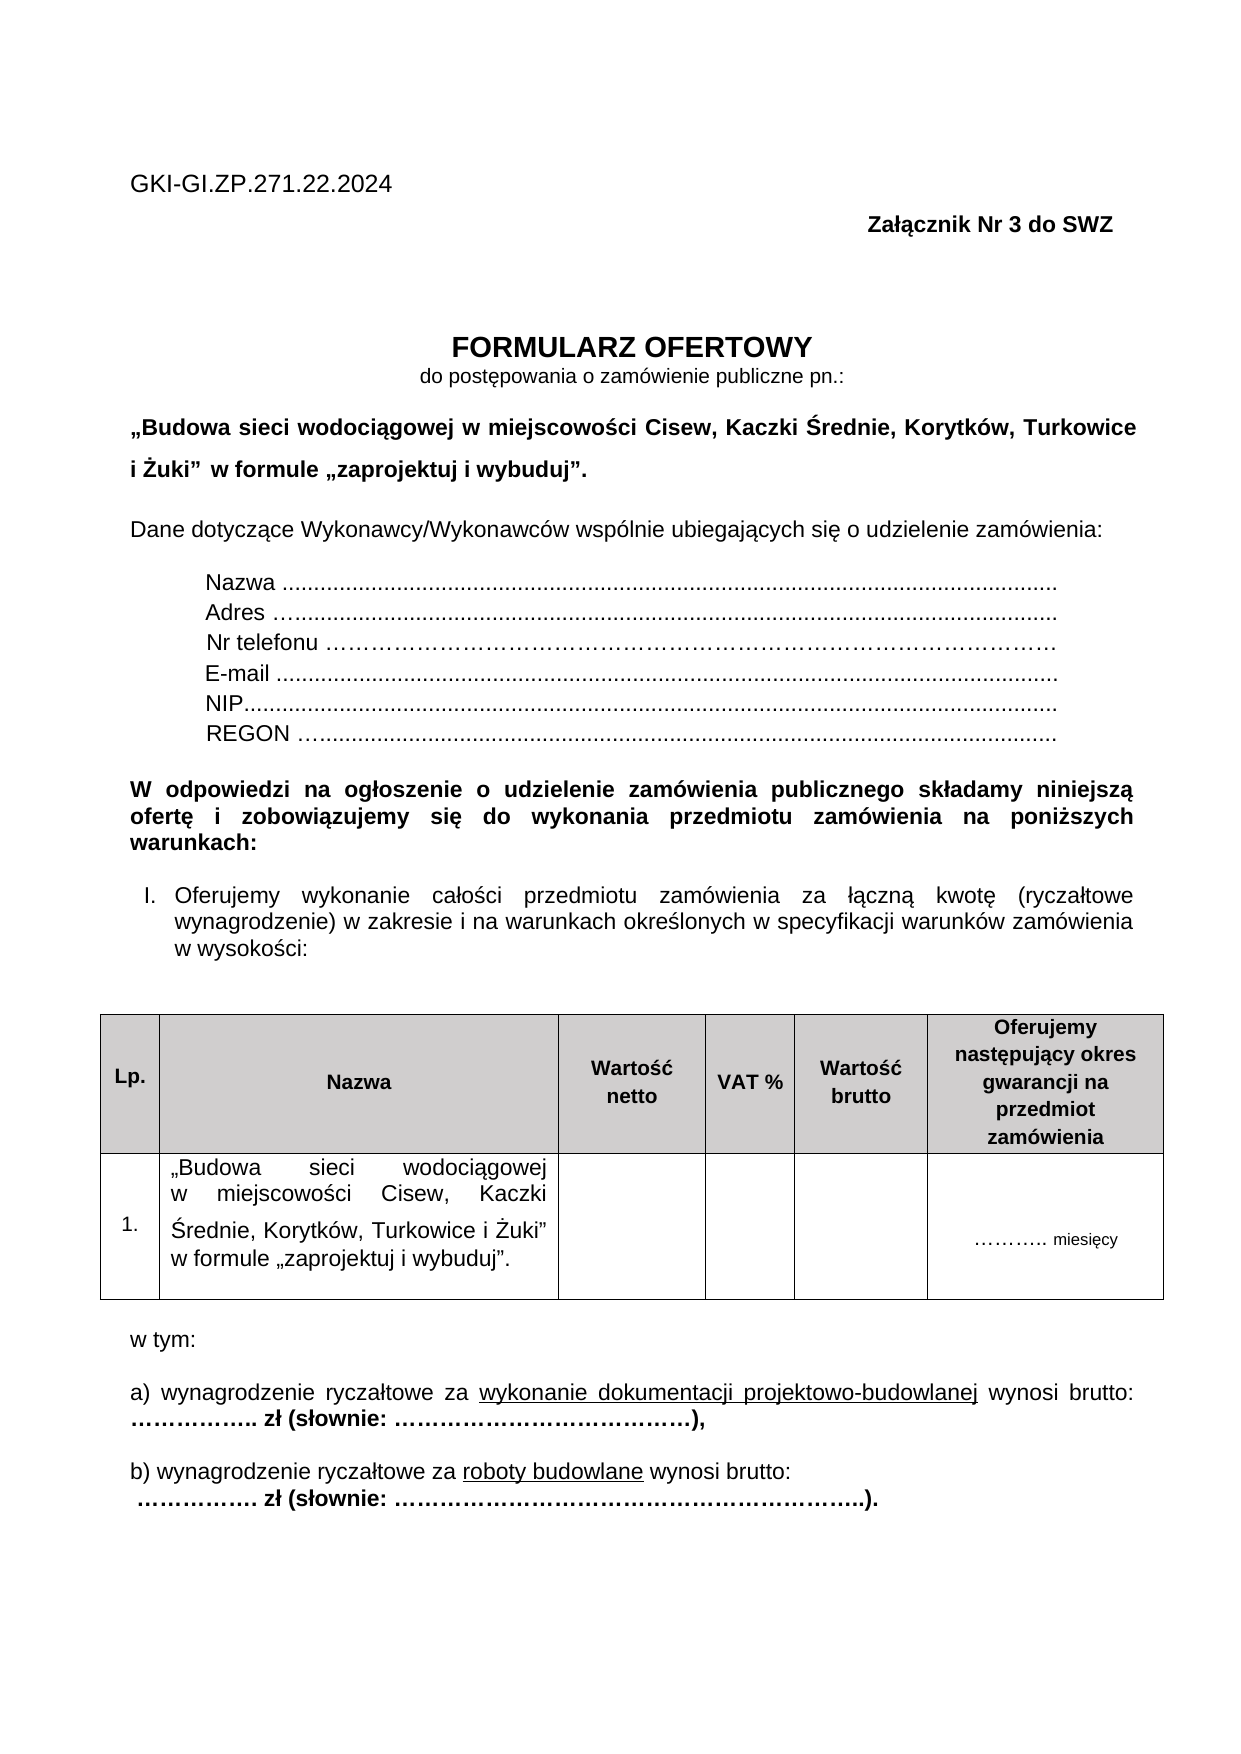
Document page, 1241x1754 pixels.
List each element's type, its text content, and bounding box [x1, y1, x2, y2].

text Nazwa .......................................................................................................................... [130, 569, 1134, 595]
table_header Wartość brutto [795, 1015, 927, 1153]
table_cell [795, 1154, 927, 1299]
text „Budowa sieci wodociągowej w miejscowości Cisew, Kaczki Średnie, Korytków, Turkowice i Żuki” w formule „zaprojektuj i wybuduj”. [130, 413, 1137, 484]
table_cell „Budowa sieci wodociągowej w miejscowości Cisew, Kaczki Średnie, Korytków, Turkowice i Żuki” w formule „zaprojektuj i wybuduj”. [160, 1154, 558, 1299]
text E-mail ........................................................................................................................... [130, 659, 1134, 686]
subtitle FORMULARZ OFERTOWY [130, 330, 1134, 364]
text a) wynagrodzenie ryczałtowe za wykonanie dokumentacji projektowo-budowlanej wynosi brutto: …………….. zł (słownie: …………………………………), [130, 1379, 1134, 1432]
table_cell [559, 1154, 705, 1299]
text Dane dotyczące Wykonawcy/Wykonawców wspólnie ubiegających się o udzielenie zamówienia: [130, 516, 1134, 542]
table_cell 1. [101, 1154, 159, 1299]
table_header Wartość netto [559, 1015, 705, 1153]
text Załącznik Nr 3 do SWZ [794, 211, 1134, 237]
table_cell [706, 1154, 794, 1299]
text b) wynagrodzenie ryczałtowe za roboty budowlane wynosi brutto: [130, 1458, 1134, 1484]
table_header Nazwa [160, 1015, 558, 1153]
table_cell ……….. miesięcy [928, 1154, 1163, 1299]
text Nr telefonu …………………………………………………………………………………… [130, 629, 1134, 656]
table_header Oferujemy następujący okres gwarancji na przedmiot zamówienia [928, 1015, 1163, 1153]
table_header VAT % [706, 1015, 794, 1153]
list Oferujemy wykonanie całości przedmiotu zamówienia za łączną kwotę (ryczałtowe wynagrodzenie) w zakresie i na warunkach określonych w specyfikacji warunków zamówienia w wysokości: [144, 882, 1134, 961]
text REGON ….................................................................................................................... [130, 720, 1134, 746]
text NIP................................................................................................................................ [130, 690, 1134, 716]
text W odpowiedzi na ogłoszenie o udzielenie zamówienia publicznego składamy niniejszą ofertę i zobowiązujemy się do wykonania przedmiotu zamówienia na poniższych warunkach: [130, 776, 1134, 856]
text Adres …........................................................................................................................ [130, 599, 1134, 625]
table_header Lp. [101, 1015, 159, 1153]
text do postępowania o zamówienie publiczne pn.: [130, 364, 1134, 388]
text ……………. zł (słownie: ……………………………………………………..). [130, 1484, 1134, 1511]
text w tym: [130, 1326, 1134, 1353]
